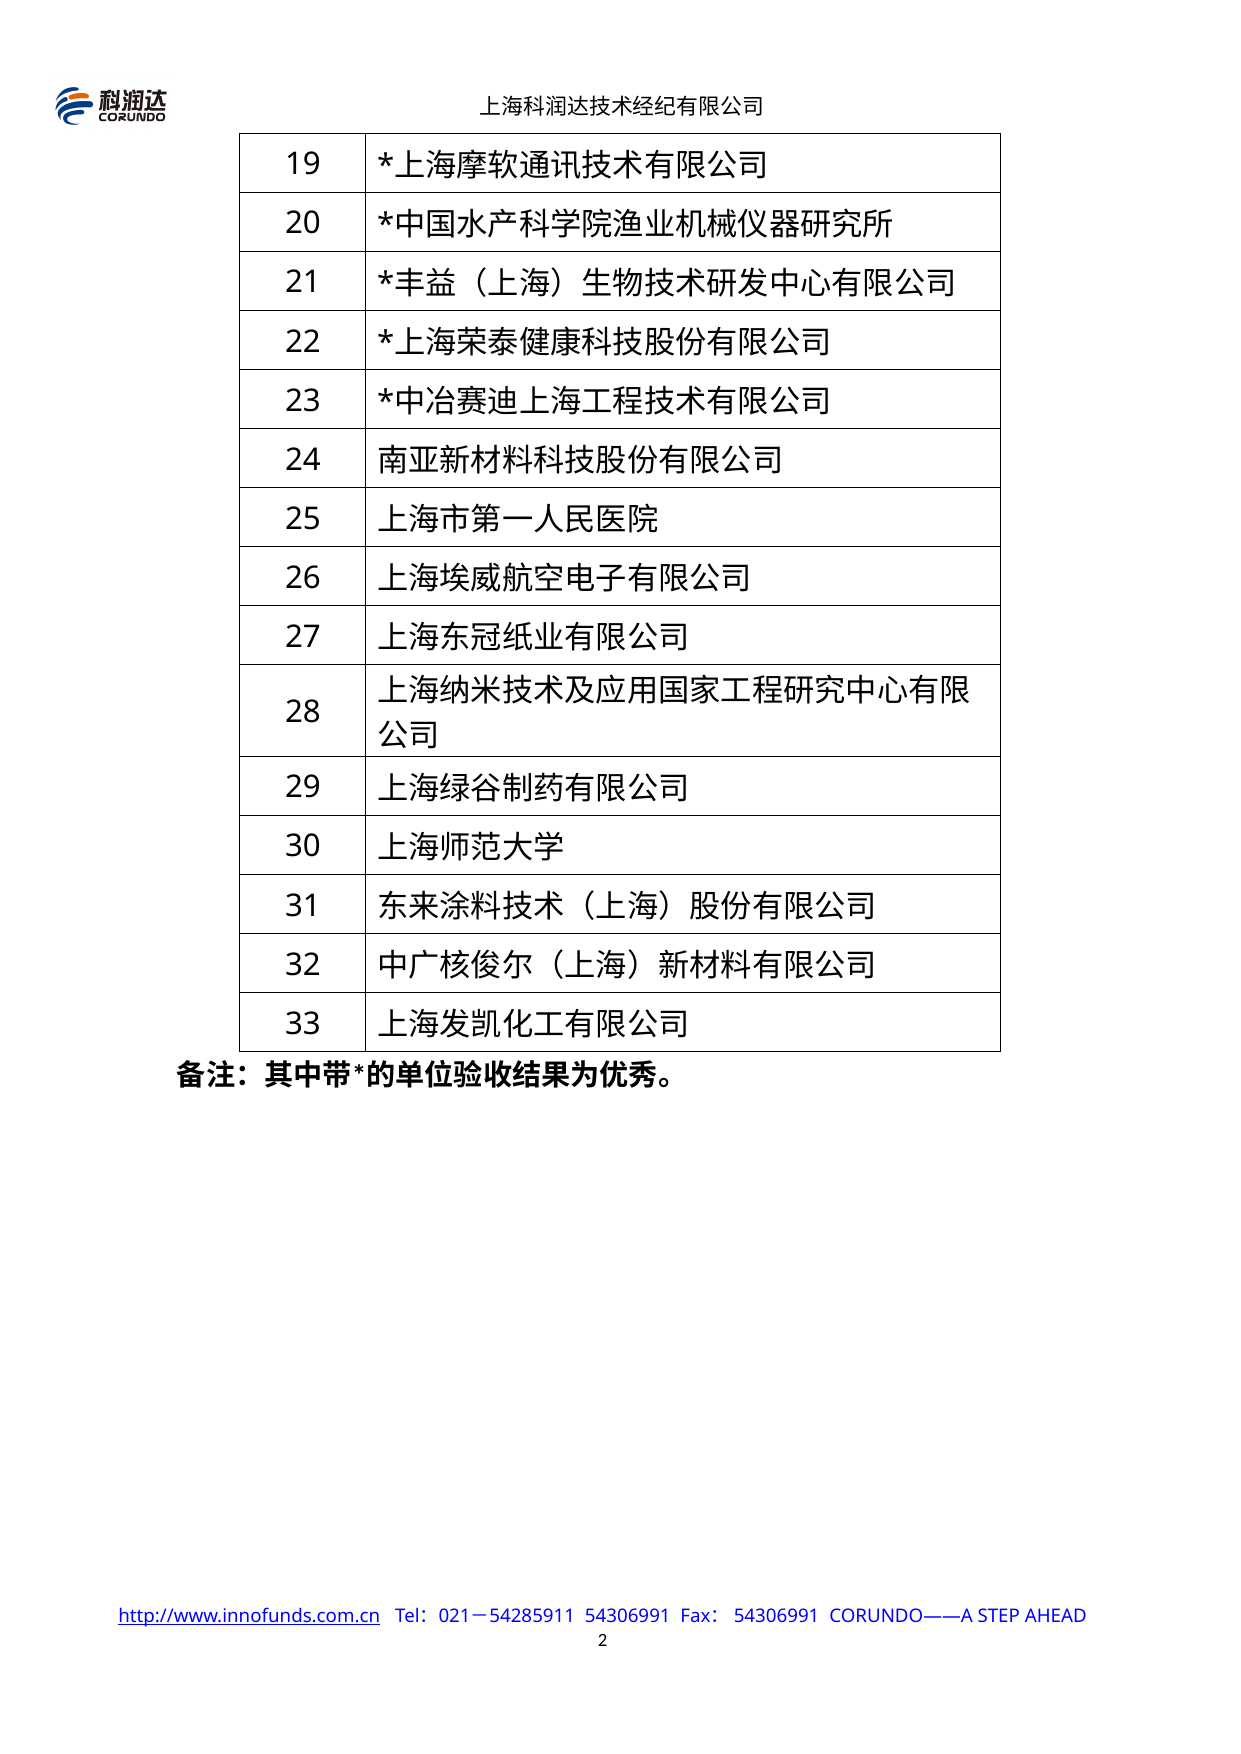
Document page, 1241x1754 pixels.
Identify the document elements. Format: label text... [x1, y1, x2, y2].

picture [51, 78, 170, 132]
text 备注：其中带*的单位验收结果为优秀。 [118, 1052, 1122, 1094]
table_cell 30 [240, 816, 365, 874]
table_cell 31 [240, 875, 365, 933]
table_cell 28 [240, 665, 365, 756]
table_cell 19 [240, 134, 365, 192]
table_cell 中广核俊尔（上海）新材料有限公司 [366, 934, 1000, 992]
table_cell 24 [240, 429, 365, 487]
table_cell *中国水产科学院渔业机械仪器研究所 [366, 193, 1000, 251]
table_cell 东来涂料技术（上海）股份有限公司 [366, 875, 1000, 933]
table_cell 上海埃威航空电子有限公司 [366, 547, 1000, 605]
table_cell 32 [240, 934, 365, 992]
table_cell 上海绿谷制药有限公司 [366, 757, 1000, 815]
table_cell 22 [240, 311, 365, 369]
table_cell 26 [240, 547, 365, 605]
table_cell *上海荣泰健康科技股份有限公司 [366, 311, 1000, 369]
table_cell 上海东冠纸业有限公司 [366, 606, 1000, 664]
table_cell *中冶赛迪上海工程技术有限公司 [366, 370, 1000, 428]
table_cell 20 [240, 193, 365, 251]
table_cell 上海师范大学 [366, 816, 1000, 874]
table_cell 上海纳米技术及应用国家工程研究中心有限公司 [366, 665, 1000, 756]
table_cell *上海摩软通讯技术有限公司 [366, 134, 1000, 192]
table_cell 上海市第一人民医院 [366, 488, 1000, 546]
table_cell 上海发凯化工有限公司 [366, 993, 1000, 1051]
table_cell 33 [240, 993, 365, 1051]
table_cell 25 [240, 488, 365, 546]
table_cell 29 [240, 757, 365, 815]
table_cell *丰益（上海）生物技术研发中心有限公司 [366, 252, 1000, 310]
table_cell 21 [240, 252, 365, 310]
table_cell 南亚新材料科技股份有限公司 [366, 429, 1000, 487]
table_cell 23 [240, 370, 365, 428]
table_cell 27 [240, 606, 365, 664]
